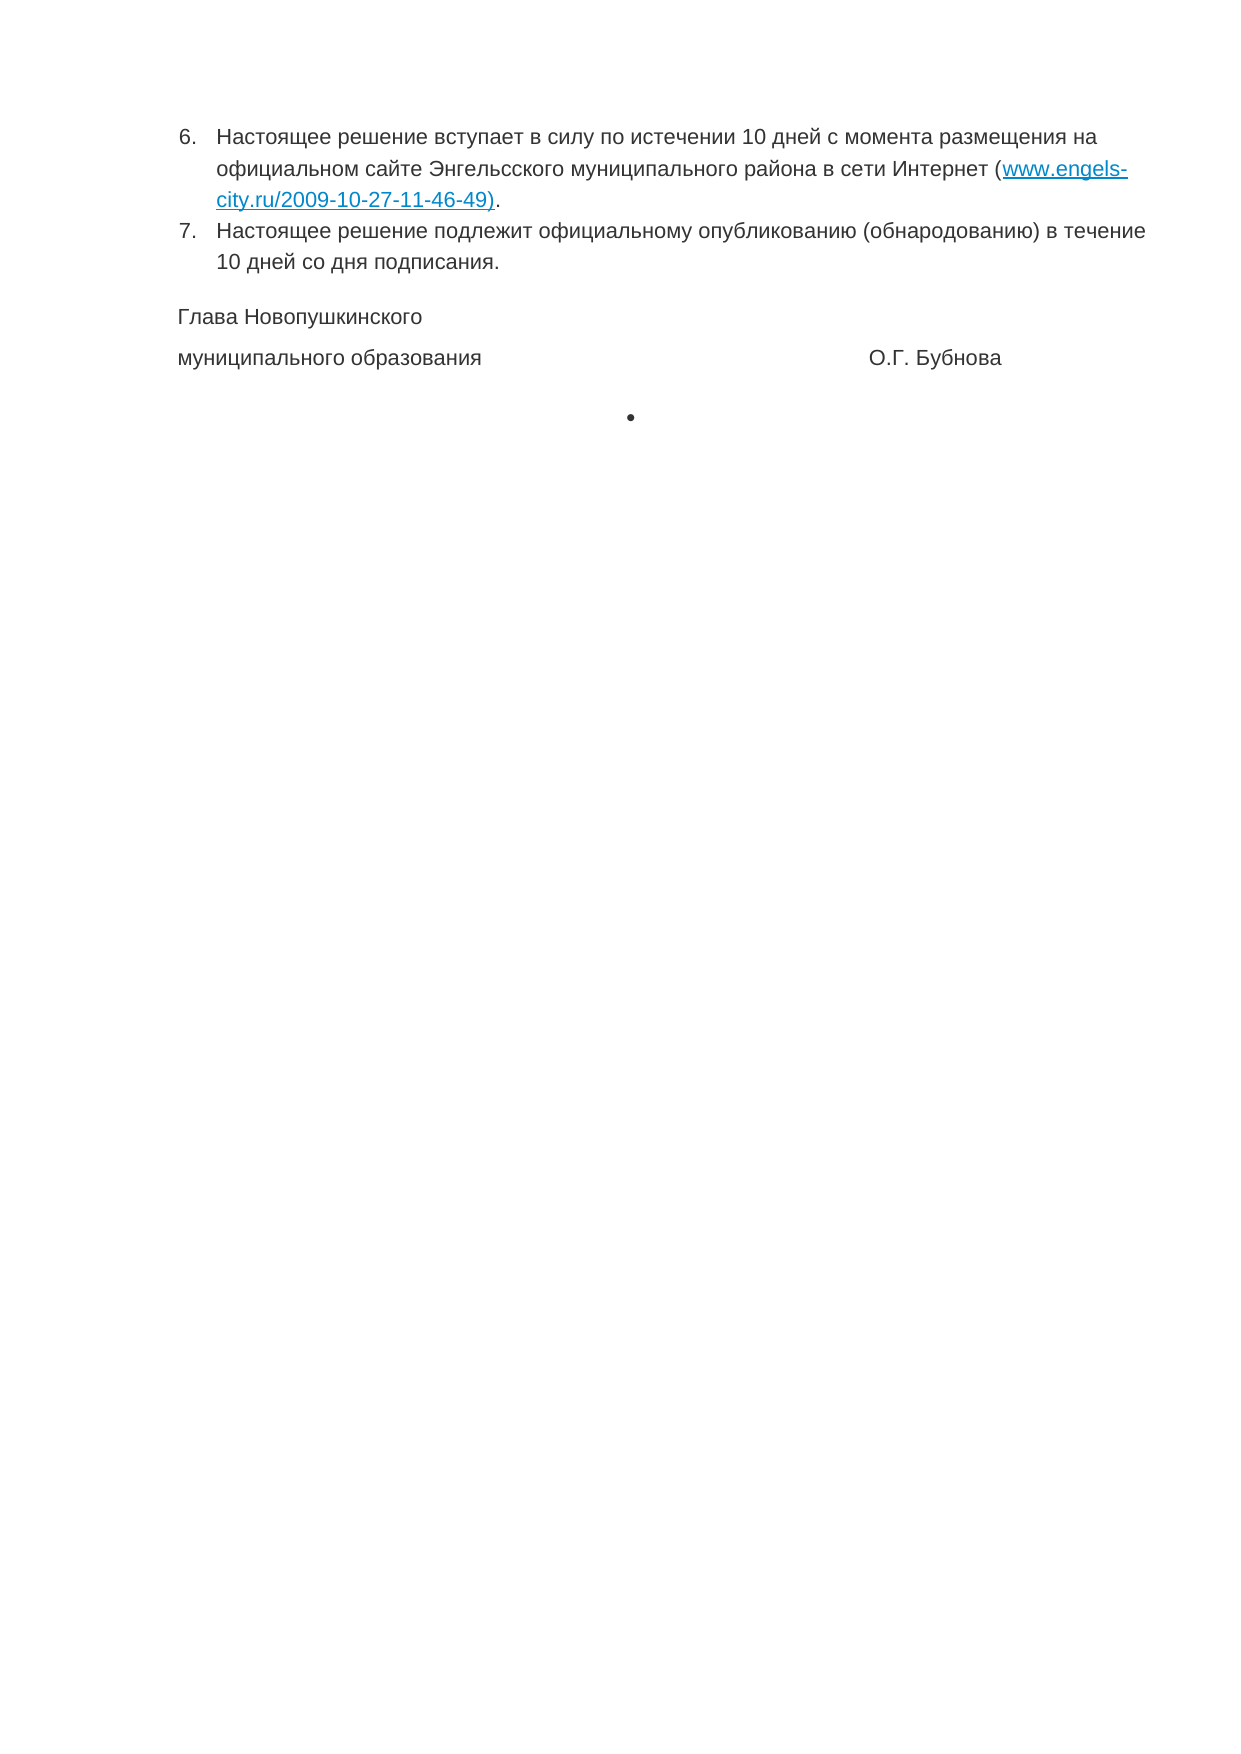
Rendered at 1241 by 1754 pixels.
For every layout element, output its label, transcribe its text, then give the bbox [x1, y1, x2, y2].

text муниципального образования О.Г. Бубнова [177, 344, 1152, 369]
list Настоящее решение подлежит официальному опубликованию (обнародованию) в течение 10 дней со дня подписания. [179, 212, 1152, 274]
list Настоящее решение вступает в силу по истечении 10 дней с момента размещения на официальном сайте Энгельсского муниципального района в сети Интернет (www.engels-city.ru/2009-10-27-11-46-49). [179, 118, 1152, 212]
text Глава Новопушкинского [177, 303, 1152, 329]
